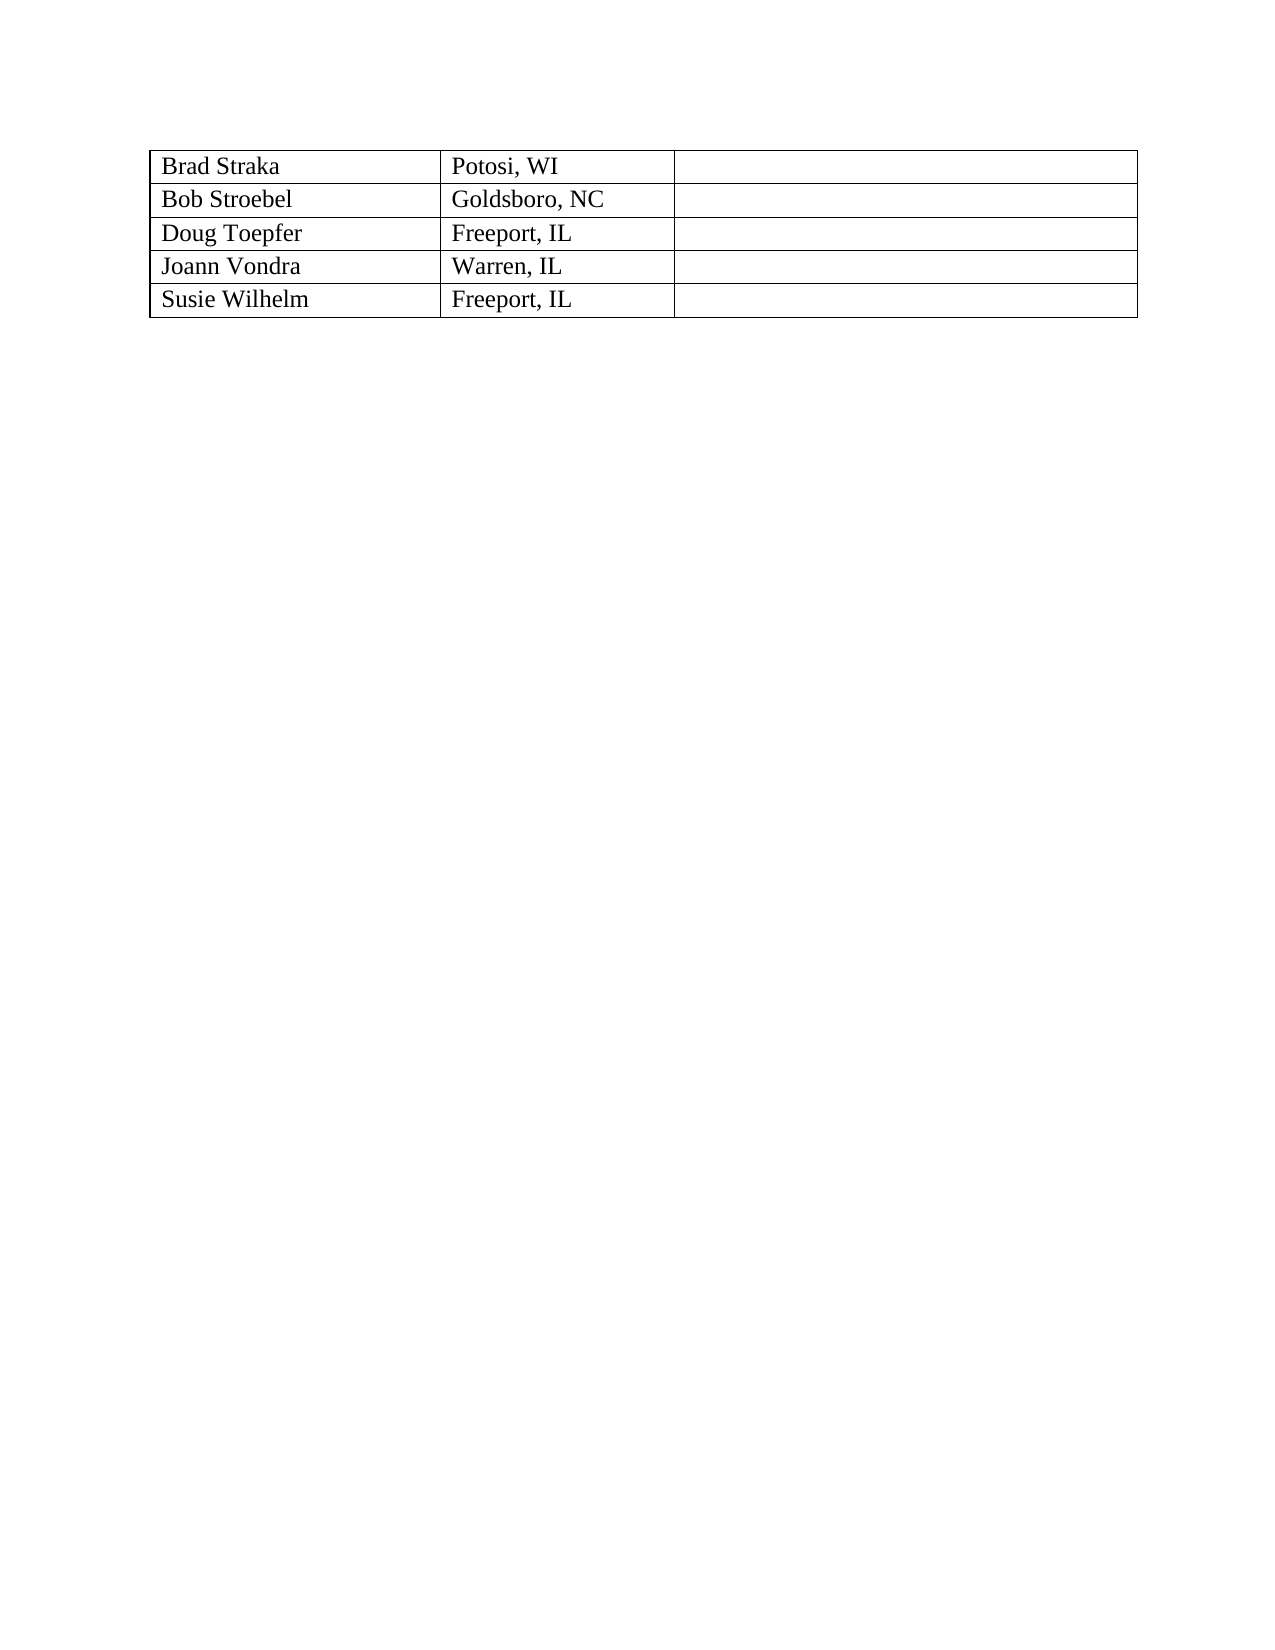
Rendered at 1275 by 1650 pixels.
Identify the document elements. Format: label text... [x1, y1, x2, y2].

table_cell [675, 251, 1137, 283]
table_cell [675, 151, 1137, 183]
table_cell Joann Vondra [151, 251, 440, 283]
table_cell Brad Straka [151, 151, 440, 183]
table_cell [675, 284, 1137, 317]
table_cell [675, 184, 1137, 217]
table_cell Susie Wilhelm [151, 284, 440, 317]
table_cell Freeport, IL [441, 284, 674, 317]
table_cell Potosi, WI [441, 151, 674, 183]
table_cell Doug Toepfer [151, 218, 440, 250]
table_cell Goldsboro, NC [441, 184, 674, 217]
table_cell Freeport, IL [441, 218, 674, 250]
table_cell [675, 218, 1137, 250]
table_cell Warren, IL [441, 251, 674, 283]
table_cell Bob Stroebel [151, 184, 440, 217]
